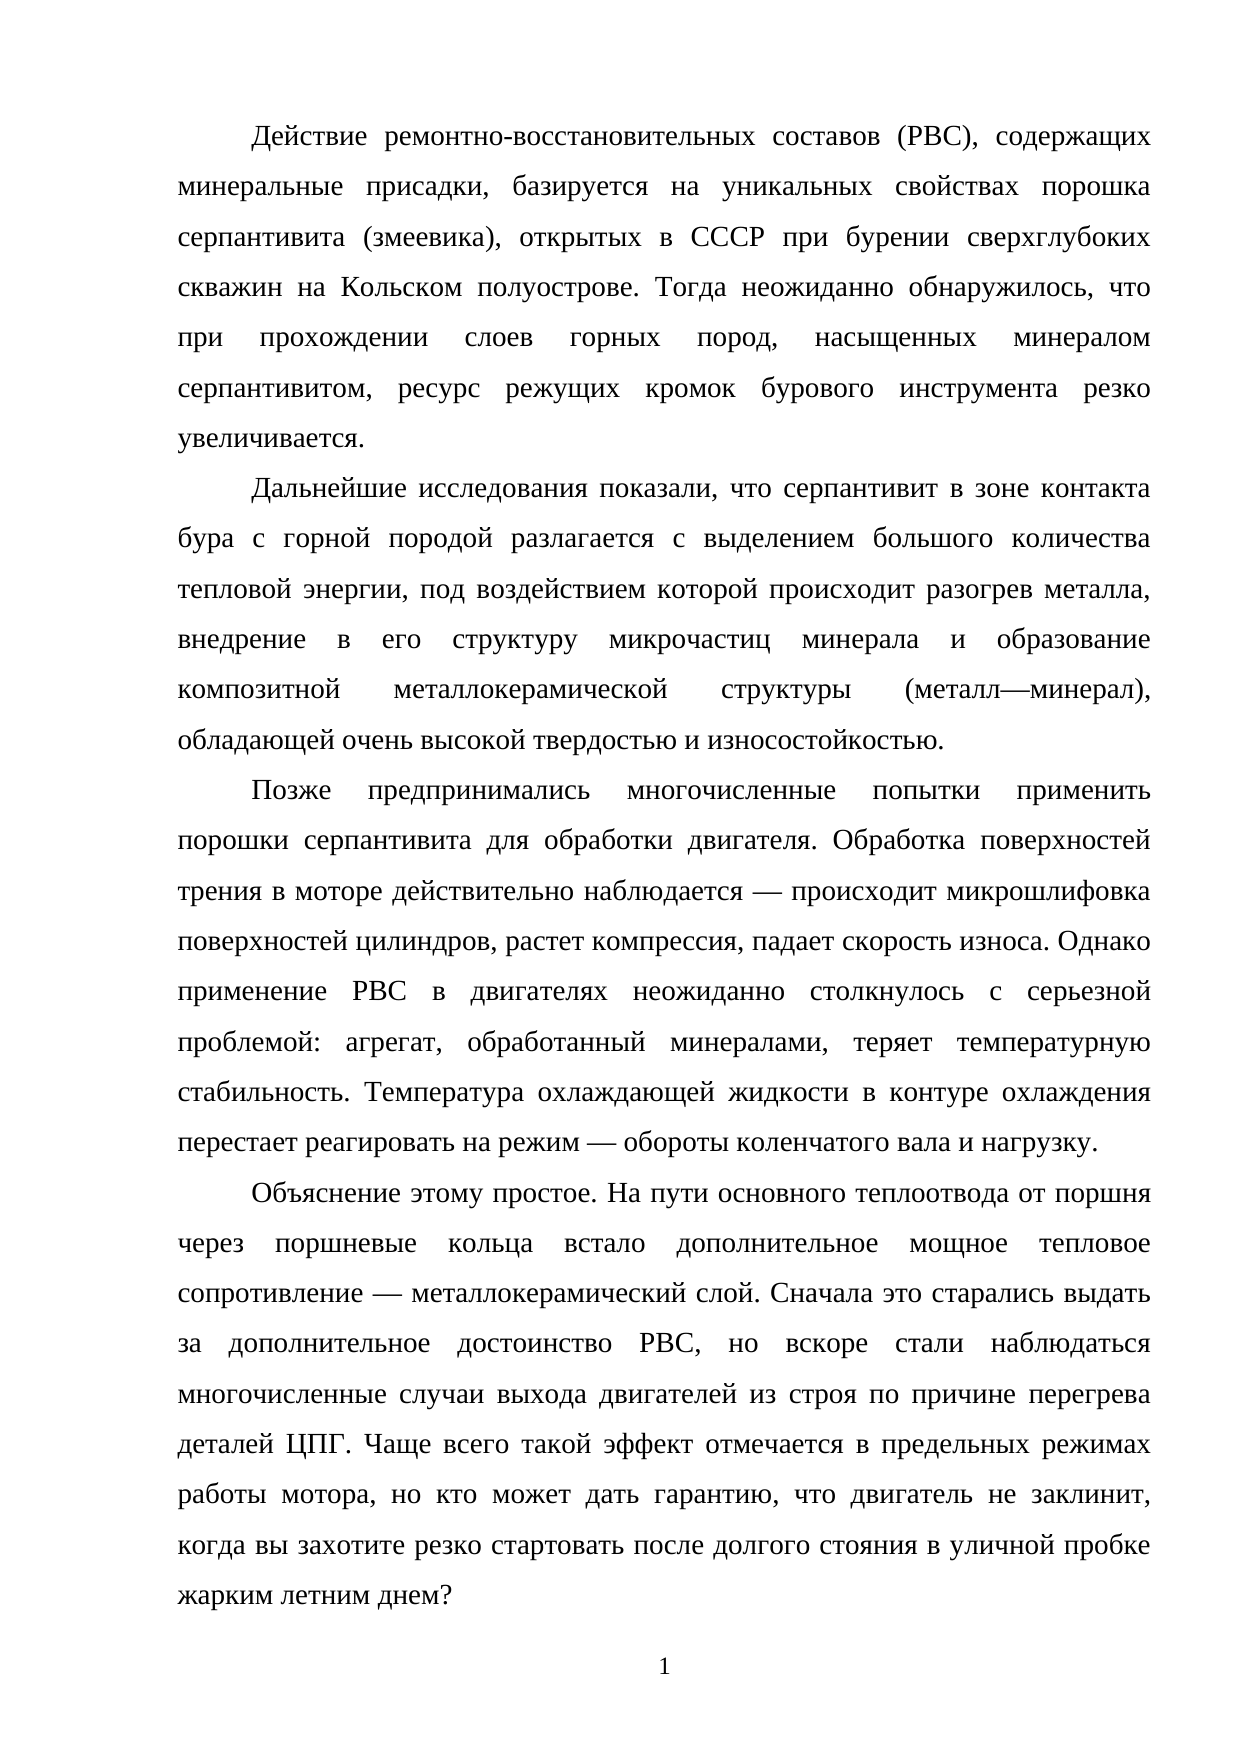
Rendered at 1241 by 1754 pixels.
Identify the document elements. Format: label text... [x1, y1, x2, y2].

text Объяснение этому простое. На пути основного теплоотвода от поршня через поршневые кольца встало дополнительное мощное тепловое сопротивление — металлокерамический слой. Сначала это старались выдать за дополнительное достоинство РВС, но вскоре стали наблюдаться многочисленные случаи выхода двигателей из строя по причине перегрева деталей ЦПГ. Чаще всего такой эффект отмечается в предельных режимах работы мотора, но кто может дать гарантию, что двигатель не заклинит, когда вы захотите резко стартовать после долгого стояния в уличной пробке жарким летним днем? [177, 1175, 1152, 1611]
text Позже предпринимались многочисленные попытки применить порошки серпантивита для обработки двигателя. Обработка поверхностей трения в моторе действительно наблюдается — происходит микрошлифовка поверхностей цилиндров, растет компрессия, падает скорость износа. Однако применение РВС в двигателях неожиданно столкнулось с серьезной проблемой: агрегат, обработанный минералами, теряет температурную стабильность. Температура охлаждающей жидкости в контуре охлаждения перестает реагировать на режим — обороты коленчатого вала и нагрузку. [177, 772, 1152, 1158]
text Действие ремонтно-восстановительных составов (РВС), содержащих минеральные присадки, базируется на уникальных свойствах порошка серпантивита (змеевика), открытых в СССР при бурении сверхглубоких скважин на Кольском полуострове. Тогда неожиданно обнаружилось, что при прохождении слоев горных пород, насыщенных минералом серпантивитом, ресурс режущих кромок бурового инструмента резко увеличивается. [177, 118, 1152, 453]
text Дальнейшие исследования показали, что серпантивит в зоне контакта бура с горной породой разлагается с выделением большого количества тепловой энергии, под воздействием которой происходит разогрев металла, внедрение в его структуру микрочастиц минерала и образование композитной металлокерамической структуры (металл—минерал), обладающей очень высокой твердостью и износостойкостью. [177, 470, 1152, 755]
